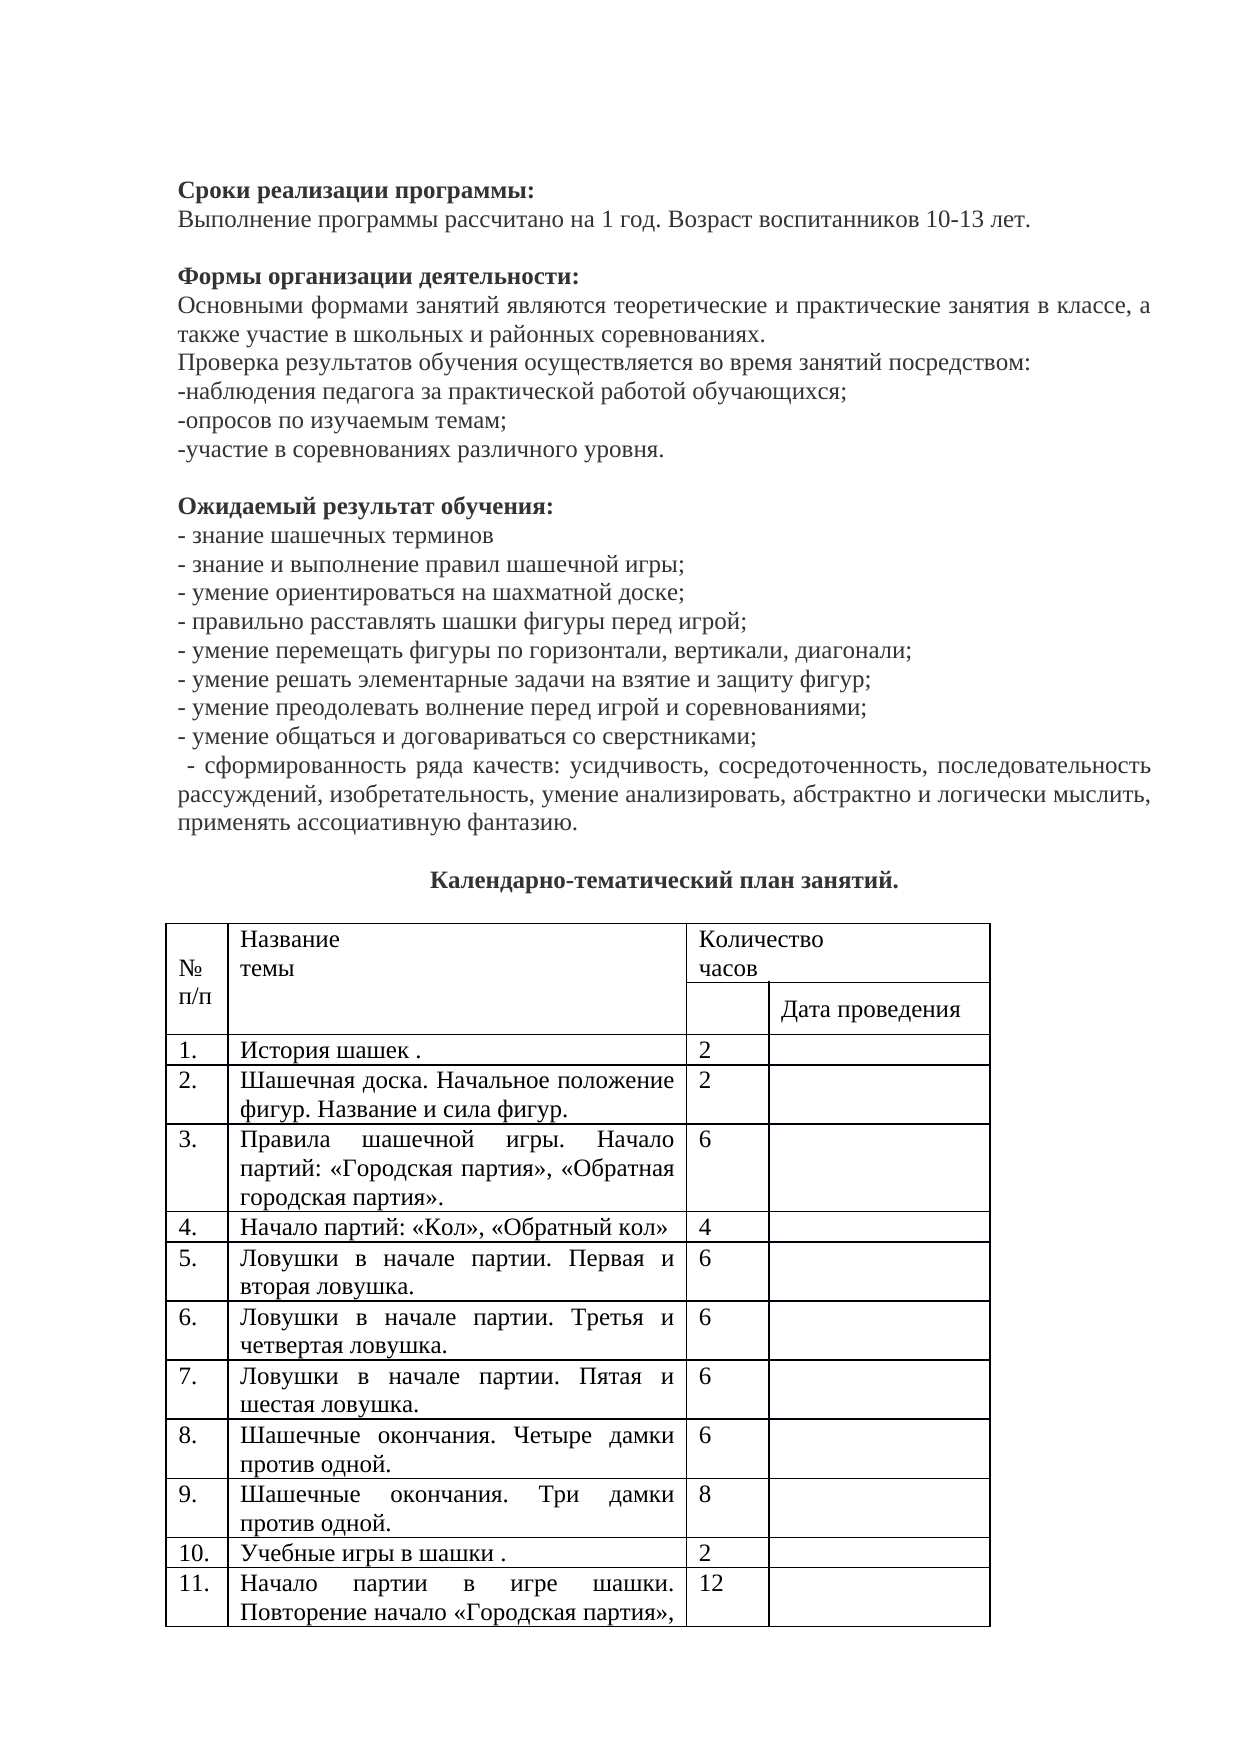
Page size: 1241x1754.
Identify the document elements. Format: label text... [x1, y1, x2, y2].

table_cell Учебные игры в шашки . [229, 1538, 686, 1567]
text - умение решать элементарные задачи на взятие и защиту фигур; [177, 664, 1152, 692]
table_cell 7. [167, 1361, 227, 1418]
text Сроки реализации программы: [177, 175, 1152, 204]
table_cell 12 [687, 1568, 768, 1626]
text - умение общаться и договариваться со сверстниками; [177, 721, 1152, 750]
table_cell 6 [687, 1125, 768, 1211]
table_cell История шашек . [229, 1035, 686, 1064]
text Календарно-тематический план занятий. [177, 836, 1152, 894]
table_cell 9. [167, 1479, 227, 1536]
table_cell [770, 1538, 989, 1567]
text - правильно расставлять шашки фигуры перед игрой; [177, 606, 1152, 635]
text Основными формами занятий являются теоретические и практические занятия в классе, а также участие в школьных и районных соревнованиях. [177, 290, 1152, 347]
text - знание и выполнение правил шашечной игры; [177, 549, 1152, 577]
table_cell 2. [167, 1066, 227, 1123]
text Ожидаемый результат обучения: [177, 491, 1152, 520]
text - умение перемещать фигуры по горизонтали, вертикали, диагонали; [177, 635, 1152, 664]
table_cell [770, 1243, 989, 1300]
text -участие в соревнованиях различного уровня. [177, 434, 1152, 462]
table_cell 2 [687, 1066, 768, 1123]
table_cell 10. [167, 1538, 227, 1567]
table_cell 8 [687, 1479, 768, 1536]
table_cell [770, 1361, 989, 1418]
text - знание шашечных терминов [177, 520, 1152, 549]
table_cell Ловушки в начале партии. Первая и вторая ловушка. [229, 1243, 686, 1300]
table_cell Шашечная доска. Начальное положение фигур. Название и сила фигур. [229, 1066, 686, 1123]
text - сформированность ряда качеств: усидчивость, сосредоточенность, последовательность рассуждений, изобретательность, умение анализировать, абстрактно и логически мыслить, применять ассоциативную фантазию. [177, 750, 1152, 836]
table_cell Правила шашечной игры. Начало партий: «Городская партия», «Обратная городская партия». [229, 1125, 686, 1211]
text - умение ориентироваться на шахматной доске; [177, 577, 1152, 606]
table_header № п/п [167, 924, 227, 1034]
table_cell 4 [687, 1212, 768, 1241]
table_cell 11. [167, 1568, 227, 1626]
table_cell 6. [167, 1302, 227, 1359]
table_header Количество часов [687, 924, 989, 981]
table_cell [770, 1420, 989, 1477]
table_cell Ловушки в начале партии. Третья и четвертая ловушка. [229, 1302, 686, 1359]
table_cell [229, 1568, 686, 1626]
table_cell Шашечные окончания. Четыре дамки против одной. [229, 1420, 686, 1477]
text Проверка результатов обучения осуществляется во время занятий посредством: [177, 347, 1152, 376]
table_cell Дата проведения [770, 983, 989, 1034]
table_cell Ловушки в начале партии. Пятая и шестая ловушка. [229, 1361, 686, 1418]
table_cell [770, 1302, 989, 1359]
table_header Название темы [229, 924, 686, 1034]
table_cell [770, 1125, 989, 1211]
table_cell 4. [167, 1212, 227, 1241]
text -опросов по изучаемым темам; [177, 405, 1152, 434]
text Формы организации деятельности: [177, 261, 1152, 290]
table_cell 2 [687, 1035, 768, 1064]
table_cell 6 [687, 1302, 768, 1359]
table_cell 1. [167, 1035, 227, 1064]
table_cell [770, 1212, 989, 1241]
table_cell Шашечные окончания. Три дамки против одной. [229, 1479, 686, 1536]
table_cell 6 [687, 1420, 768, 1477]
table_cell [770, 1035, 989, 1064]
text Выполнение программы рассчитано на 1 год. Возраст воспитанников 10-13 лет. [177, 204, 1152, 232]
table_cell 3. [167, 1125, 227, 1211]
text -наблюдения педагога за практической работой обучающихся; [177, 376, 1152, 405]
table_cell 2 [687, 1538, 768, 1567]
table_cell [770, 1066, 989, 1123]
table_cell 6 [687, 1361, 768, 1418]
table_cell 8. [167, 1420, 227, 1477]
table_cell [770, 1479, 989, 1536]
table_cell Начало партий: «Кол», «Обратный кол» [229, 1212, 686, 1241]
text - умение преодолевать волнение перед игрой и соревнованиями; [177, 692, 1152, 721]
table_cell [687, 983, 768, 1034]
table_cell 5. [167, 1243, 227, 1300]
table_cell [770, 1568, 989, 1626]
table_cell 6 [687, 1243, 768, 1300]
